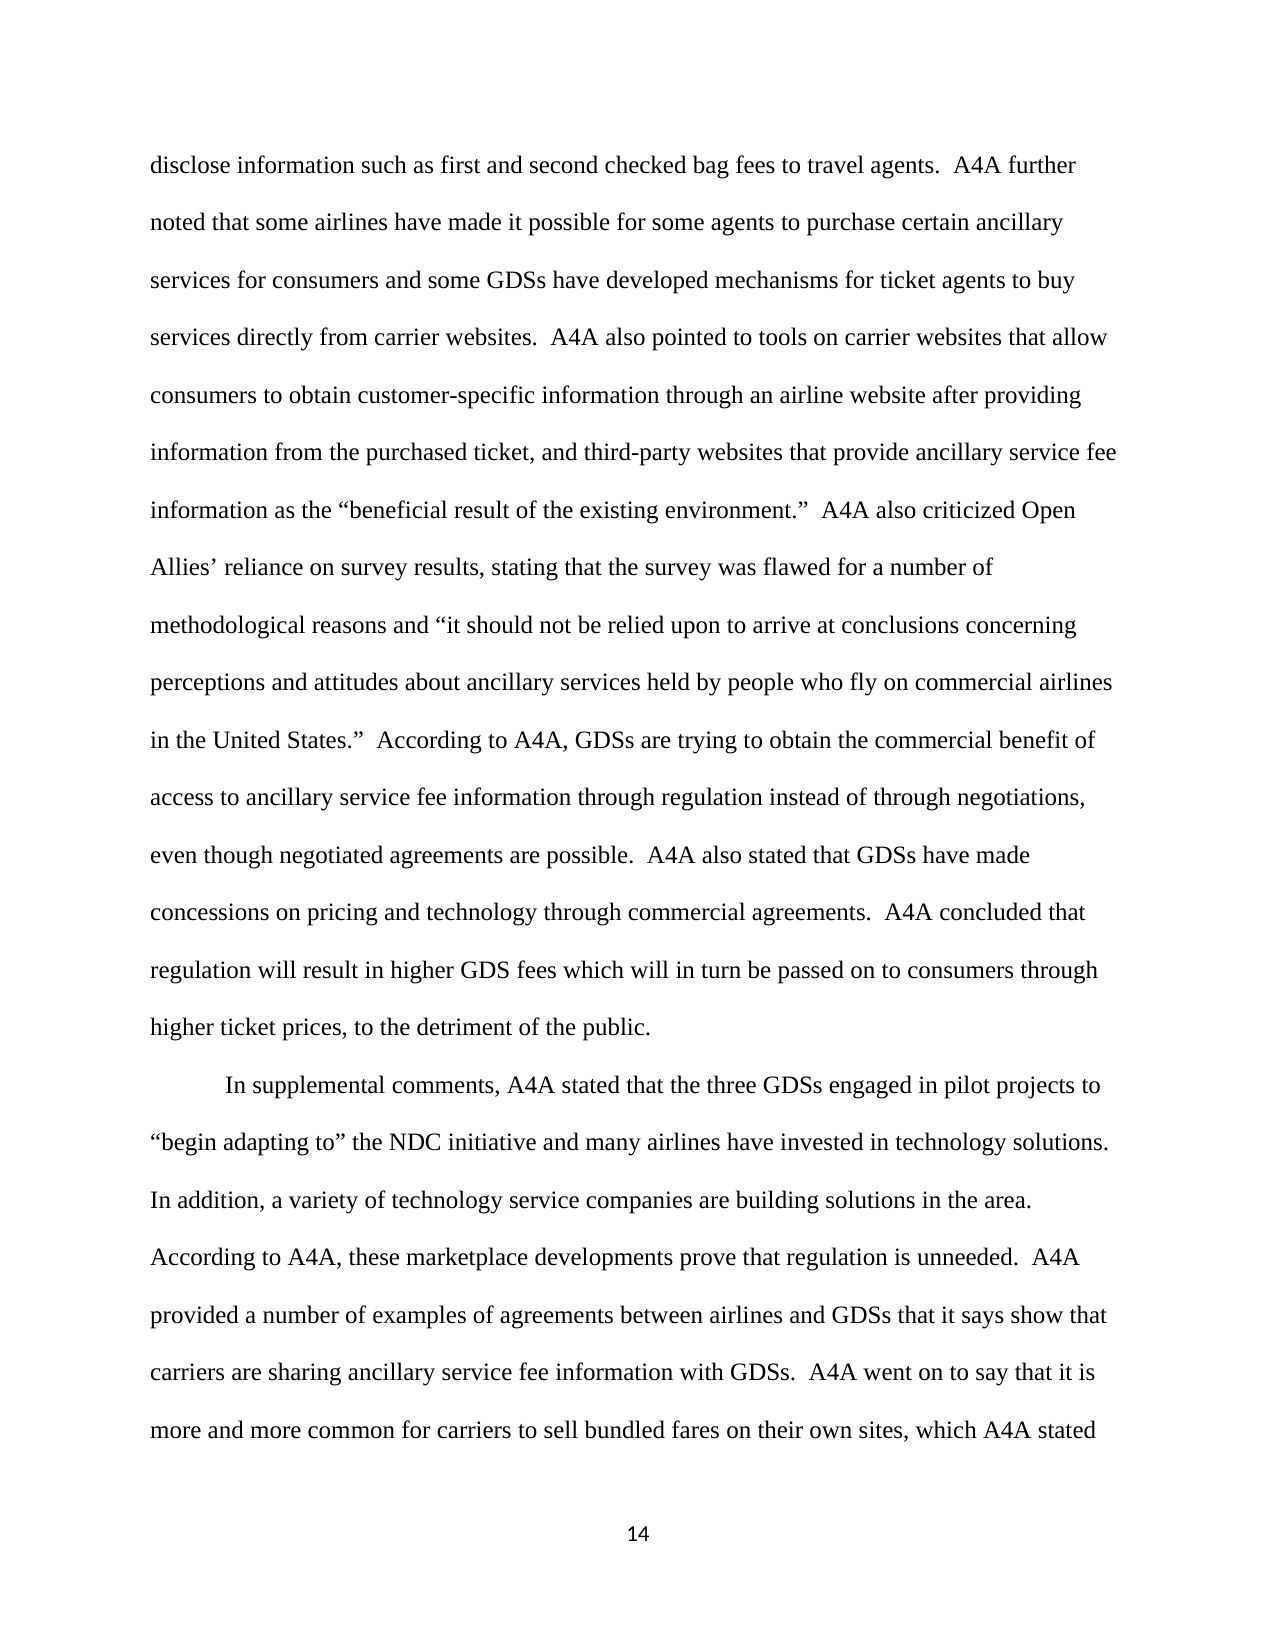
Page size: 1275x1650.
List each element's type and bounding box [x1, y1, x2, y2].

text [150, 1070, 1125, 1444]
text [150, 150, 1125, 1041]
